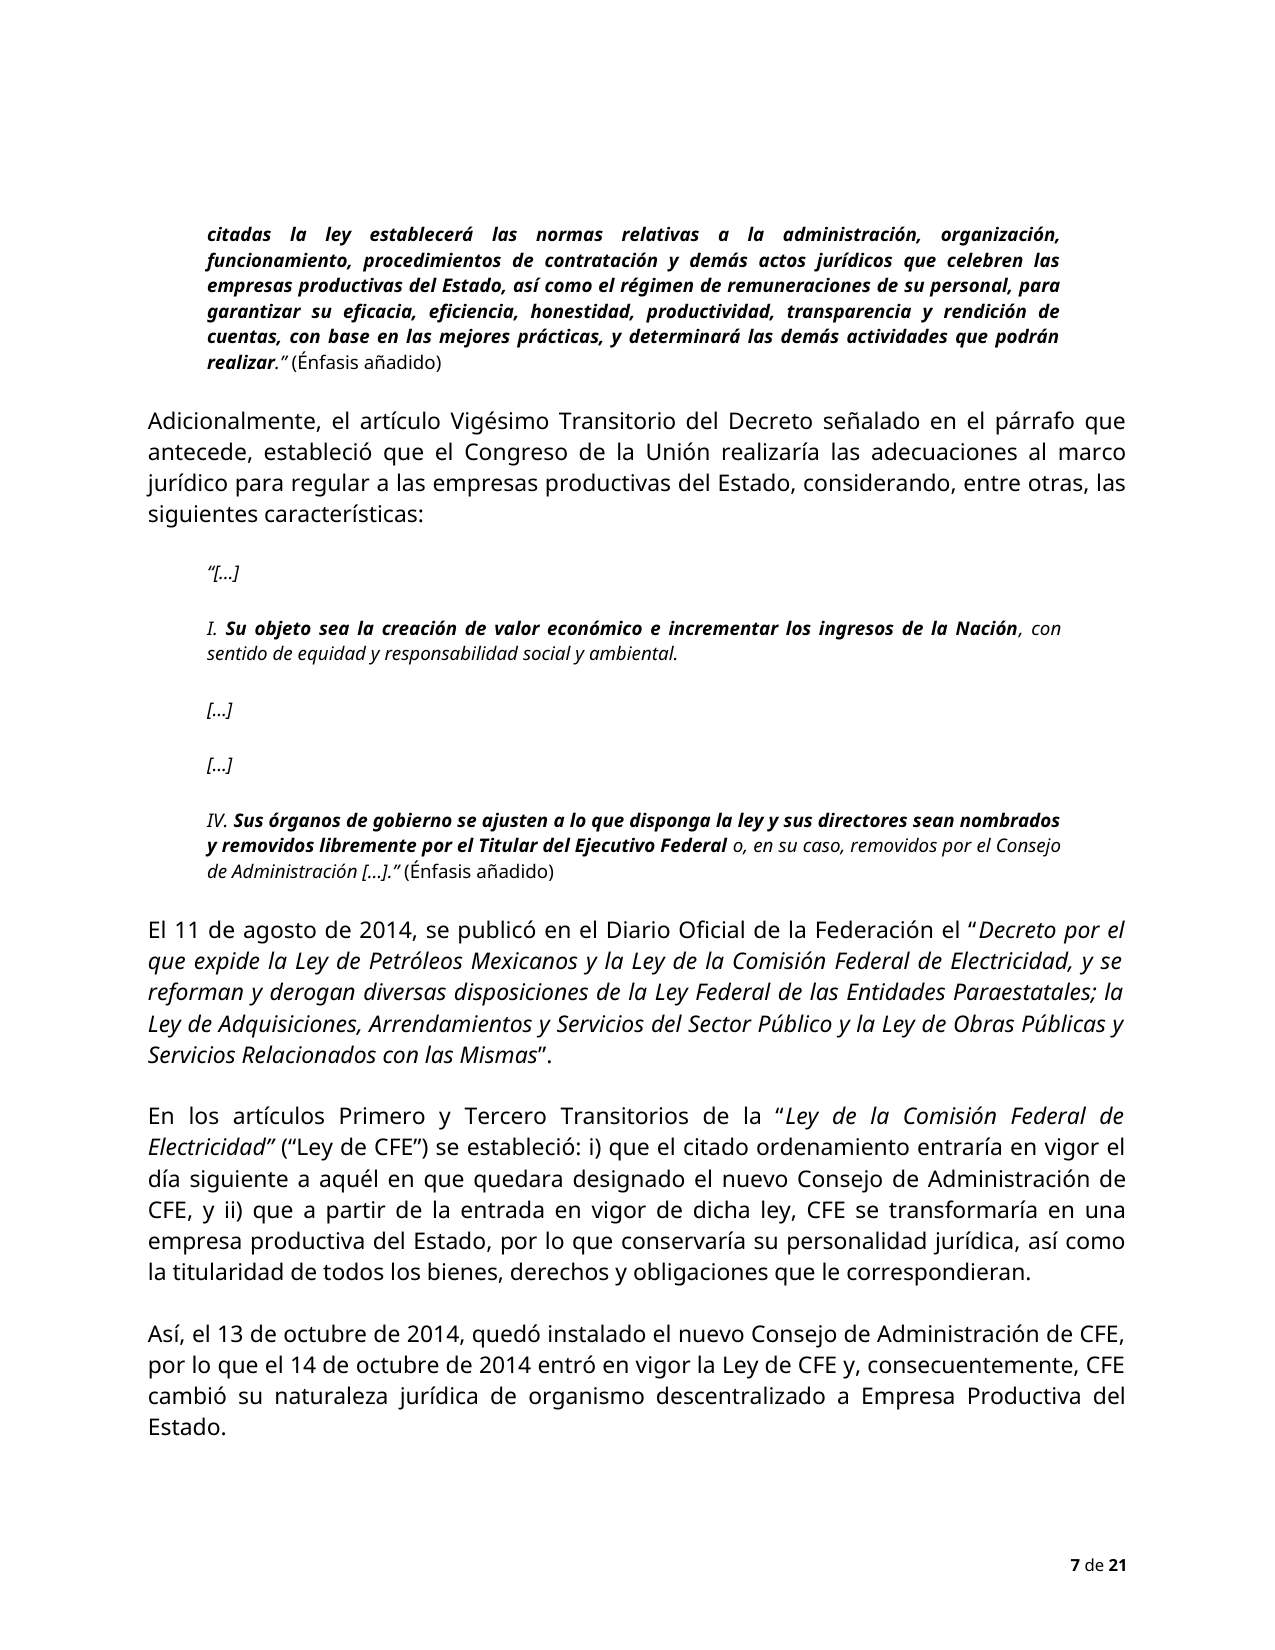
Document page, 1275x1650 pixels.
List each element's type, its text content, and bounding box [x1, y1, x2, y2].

text El 11 de agosto de 2014, se publicó en el Diario Oficial de la Federación el “Decreto por el que expide la Ley de Petróleos Mexicanos y la Ley de la Comisión Federal de Electricidad, y se reforman y derogan diversas disposiciones de la Ley Federal de las Entidades Paraestatales; la Ley de Adquisiciones, Arrendamientos y Servicios del Sector Público y la Ley de Obras Públicas y Servicios Relacionados con las Mismas”. [148, 914, 1127, 1070]
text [207, 222, 1063, 375]
text I. Su objeto sea la creación de valor económico e incrementar los ingresos de la Nación, con sentido de equidad y responsabilidad social y ambiental. [207, 615, 1063, 666]
text IV. Sus órganos de gobierno se ajusten a lo que disponga la ley y sus directores sean nombrados y removidos libremente por el Titular del Ejecutivo Federal o, en su caso, removidos por el Consejo de Administración […].” (Énfasis añadido) [207, 807, 1063, 884]
text Adicionalmente, el artículo Vigésimo Transitorio del Decreto señalado en el párrafo que antecede, estableció que el Congreso de la Unión realizaría las adecuaciones al marco jurídico para regular a las empresas productivas del Estado, considerando, entre otras, las siguientes características: [148, 405, 1127, 530]
text […] [207, 752, 1063, 777]
text “[…] [207, 560, 1063, 585]
text En los artículos Primero y Tercero Transitorios de la “Ley de la Comisión Federal de Electricidad” (“Ley de CFE”) se estableció: i) que el citado ordenamiento entraría en vigor el día siguiente a aquél en que quedara designado el nuevo Consejo de Administración de CFE, y ii) que a partir de la entrada en vigor de dicha ley, CFE se transformaría en una empresa productiva del Estado, por lo que conservaría su personalidad jurídica, así como la titularidad de todos los bienes, derechos y obligaciones que le correspondieran. [148, 1100, 1127, 1288]
text […] [207, 696, 1063, 722]
text Así, el 13 de octubre de 2014, quedó instalado el nuevo Consejo de Administración de CFE, por lo que el 14 de octubre de 2014 entró en vigor la Ley de CFE y, consecuentemente, CFE cambió su naturaleza jurídica de organismo descentralizado a Empresa Productiva del Estado. [148, 1318, 1127, 1443]
